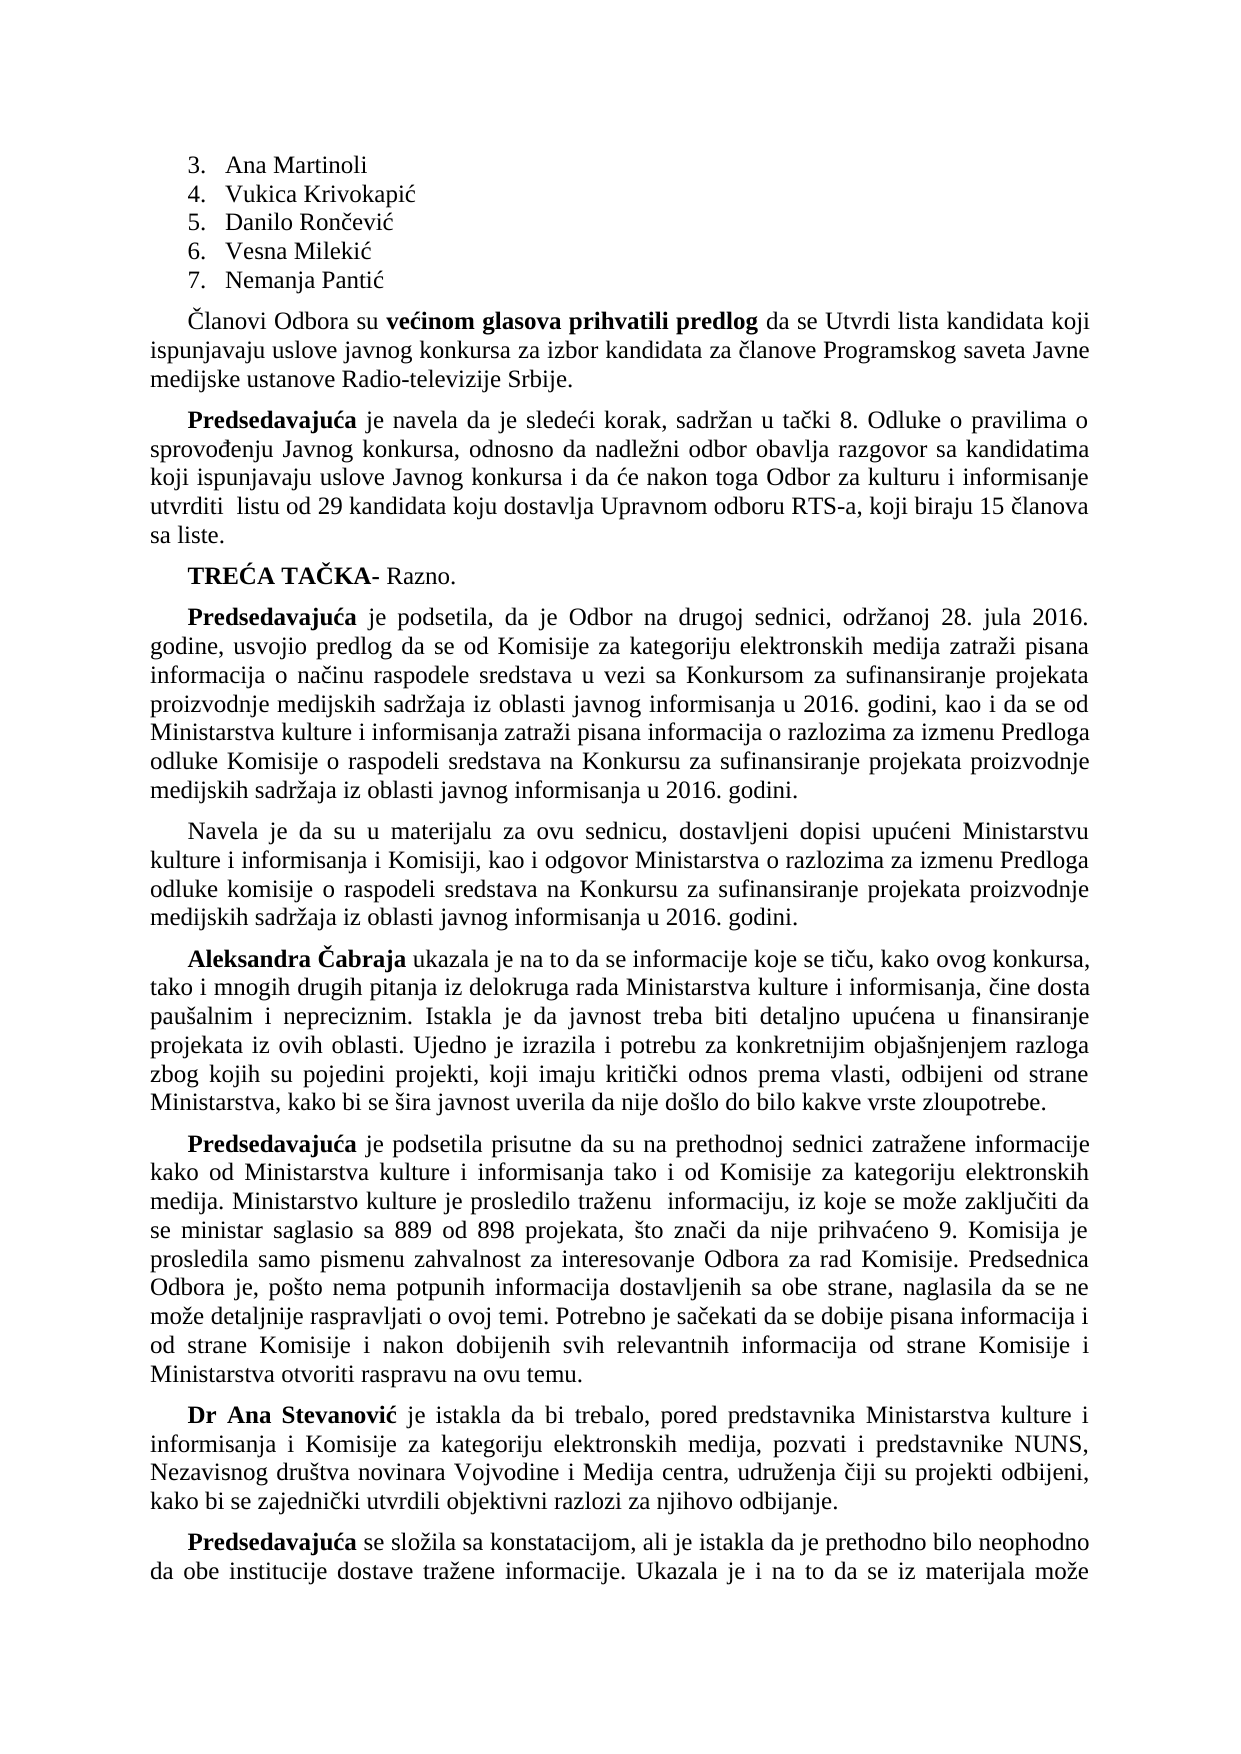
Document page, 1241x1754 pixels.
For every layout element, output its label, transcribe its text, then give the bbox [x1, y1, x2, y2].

list Vesna Milekić [187, 236, 1090, 265]
text Predsedavajuća je podsetila, da je Odbor na drugoj sednici, održanoj 28. jula 2016. godine, usvojio predlog da se od Komisije za kategoriju elektronskih medija zatraži pisana informacija o načinu raspodele sredstava u vezi sa Konkursom za sufinansiranje projekata proizvodnje medijskih sadržaja iz oblasti javnog informisanja u 2016. godini, kao i da se od Ministarstva kulture i informisanja zatraži pisana informacija o razlozima za izmenu Predloga odluke Komisije o raspodeli sredstava na Konkursu za sufinansiranje projekata proizvodnje medijskih sadržaja iz oblasti javnog informisanja u 2016. godini. [150, 602, 1090, 804]
text Aleksandra Čabraja ukazala je na to da se informacije koje se tiču, kako ovog konkursa, tako i mnogih drugih pitanja iz delokruga rada Ministarstva kulture i informisanja, čine dosta paušalnim i nepreciznim. Istakla je da javnost treba biti detaljno upućena u finansiranje projekata iz ovih oblasti. Ujedno je izrazila i potrebu za konkretnijim objašnjenjem razloga zbog kojih su pojedini projekti, koji imaju kritički odnos prema vlasti, odbijeni od strane Ministarstva, kako bi se šira javnost uverila da nije došlo do bilo kakve vrste zloupotrebe. [150, 944, 1090, 1116]
list Nemanja Pantić [187, 265, 1090, 294]
text Navela je da su u materijalu za ovu sednicu, dostavljeni dopisi upućeni Ministarstvu kulture i informisanja i Komisiji, kao i odgovor Ministarstva o razlozima za izmenu Predloga odluke komisije o raspodeli sredstava na Konkursu za sufinansiranje projekata proizvodnje medijskih sadržaja iz oblasti javnog informisanja u 2016. godini. [150, 816, 1090, 931]
text Predsedavajuća je podsetila prisutne da su na prethodnoj sednici zatražene informacije kako od Ministarstva kulture i informisanja tako i od Komisije za kategoriju elektronskih medija. Ministarstvo kulture je prosledilo traženu informaciju, iz koje se može zaključiti da se ministar saglasio sa 889 od 898 projekata, što znači da nije prihvaćeno 9. Komisija je prosledila samo pismenu zahvalnost za interesovanje Odbora za rad Komisije. Predsednica Odbora je, pošto nema potpunih informacija dostavljenih sa obe strane, naglasila da se ne može detaljnije raspravljati o ovoj temi. Potrebno je sačekati da se dobije pisana informacija i od strane Komisije i nakon dobijenih svih relevantnih informacija od strane Komisije i Ministarstva otvoriti raspravu na ovu temu. [150, 1129, 1090, 1387]
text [150, 1527, 1090, 1585]
text Dr Ana Stevanović je istakla da bi trebalo, pored predstavnika Ministarstva kulture i informisanja i Komisije za kategoriju elektronskih medija, pozvati i predstavnike NUNS, Nezavisnog društva novinara Vojvodine i Medija centra, udruženja čiji su projekti odbijeni, kako bi se zajednički utvrdili objektivni razlozi za njihovo odbijanje. [150, 1400, 1090, 1515]
list Ana Martinoli [187, 150, 1090, 179]
text Predsedavajuća je navela da je sledeći korak, sadržan u tački 8. Odluke o pravilima o sprovođenju Javnog konkursa, odnosno da nadležni odbor obavlja razgovor sa kandidatima koji ispunjavaju uslove Javnog konkursa i da će nakon toga Odbor za kulturu i informisanje utvrditi listu od 29 kandidata koju dostavlja Upravnom odboru RTS-a, koji biraju 15 članova sa liste. [150, 405, 1090, 549]
text Članovi Odbora su većinom glasova prihvatili predlog da se Utvrdi lista kandidata koji ispunjavaju uslove javnog konkursa za izbor kandidata za članove Programskog saveta Javne medijske ustanove Radio-televizije Srbije. [150, 306, 1090, 392]
list Vukica Krivokapić [187, 179, 1090, 207]
list Danilo Rončević [187, 207, 1090, 236]
text TREĆA TAČKA- Razno. [150, 561, 1090, 590]
